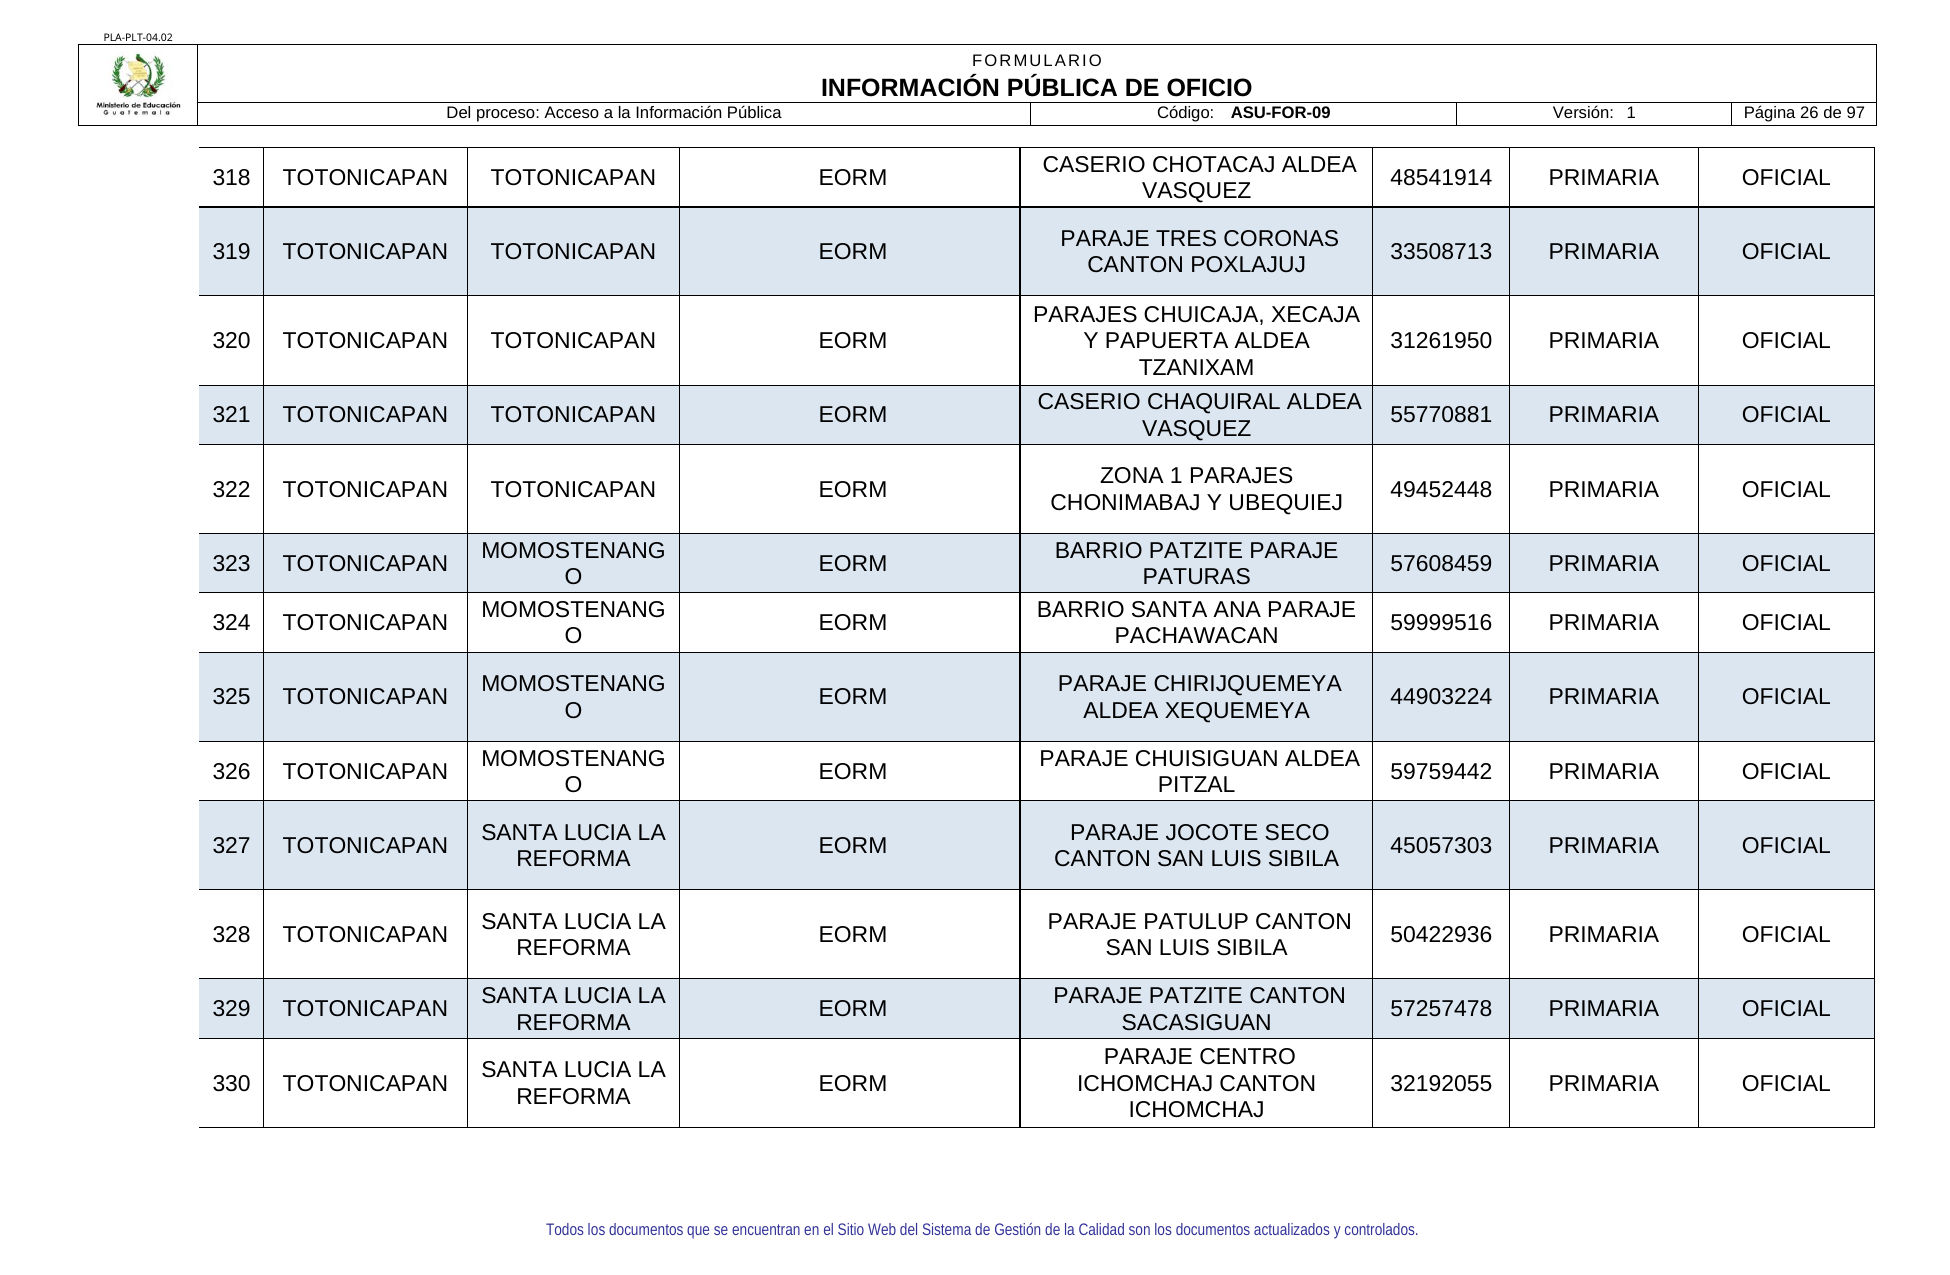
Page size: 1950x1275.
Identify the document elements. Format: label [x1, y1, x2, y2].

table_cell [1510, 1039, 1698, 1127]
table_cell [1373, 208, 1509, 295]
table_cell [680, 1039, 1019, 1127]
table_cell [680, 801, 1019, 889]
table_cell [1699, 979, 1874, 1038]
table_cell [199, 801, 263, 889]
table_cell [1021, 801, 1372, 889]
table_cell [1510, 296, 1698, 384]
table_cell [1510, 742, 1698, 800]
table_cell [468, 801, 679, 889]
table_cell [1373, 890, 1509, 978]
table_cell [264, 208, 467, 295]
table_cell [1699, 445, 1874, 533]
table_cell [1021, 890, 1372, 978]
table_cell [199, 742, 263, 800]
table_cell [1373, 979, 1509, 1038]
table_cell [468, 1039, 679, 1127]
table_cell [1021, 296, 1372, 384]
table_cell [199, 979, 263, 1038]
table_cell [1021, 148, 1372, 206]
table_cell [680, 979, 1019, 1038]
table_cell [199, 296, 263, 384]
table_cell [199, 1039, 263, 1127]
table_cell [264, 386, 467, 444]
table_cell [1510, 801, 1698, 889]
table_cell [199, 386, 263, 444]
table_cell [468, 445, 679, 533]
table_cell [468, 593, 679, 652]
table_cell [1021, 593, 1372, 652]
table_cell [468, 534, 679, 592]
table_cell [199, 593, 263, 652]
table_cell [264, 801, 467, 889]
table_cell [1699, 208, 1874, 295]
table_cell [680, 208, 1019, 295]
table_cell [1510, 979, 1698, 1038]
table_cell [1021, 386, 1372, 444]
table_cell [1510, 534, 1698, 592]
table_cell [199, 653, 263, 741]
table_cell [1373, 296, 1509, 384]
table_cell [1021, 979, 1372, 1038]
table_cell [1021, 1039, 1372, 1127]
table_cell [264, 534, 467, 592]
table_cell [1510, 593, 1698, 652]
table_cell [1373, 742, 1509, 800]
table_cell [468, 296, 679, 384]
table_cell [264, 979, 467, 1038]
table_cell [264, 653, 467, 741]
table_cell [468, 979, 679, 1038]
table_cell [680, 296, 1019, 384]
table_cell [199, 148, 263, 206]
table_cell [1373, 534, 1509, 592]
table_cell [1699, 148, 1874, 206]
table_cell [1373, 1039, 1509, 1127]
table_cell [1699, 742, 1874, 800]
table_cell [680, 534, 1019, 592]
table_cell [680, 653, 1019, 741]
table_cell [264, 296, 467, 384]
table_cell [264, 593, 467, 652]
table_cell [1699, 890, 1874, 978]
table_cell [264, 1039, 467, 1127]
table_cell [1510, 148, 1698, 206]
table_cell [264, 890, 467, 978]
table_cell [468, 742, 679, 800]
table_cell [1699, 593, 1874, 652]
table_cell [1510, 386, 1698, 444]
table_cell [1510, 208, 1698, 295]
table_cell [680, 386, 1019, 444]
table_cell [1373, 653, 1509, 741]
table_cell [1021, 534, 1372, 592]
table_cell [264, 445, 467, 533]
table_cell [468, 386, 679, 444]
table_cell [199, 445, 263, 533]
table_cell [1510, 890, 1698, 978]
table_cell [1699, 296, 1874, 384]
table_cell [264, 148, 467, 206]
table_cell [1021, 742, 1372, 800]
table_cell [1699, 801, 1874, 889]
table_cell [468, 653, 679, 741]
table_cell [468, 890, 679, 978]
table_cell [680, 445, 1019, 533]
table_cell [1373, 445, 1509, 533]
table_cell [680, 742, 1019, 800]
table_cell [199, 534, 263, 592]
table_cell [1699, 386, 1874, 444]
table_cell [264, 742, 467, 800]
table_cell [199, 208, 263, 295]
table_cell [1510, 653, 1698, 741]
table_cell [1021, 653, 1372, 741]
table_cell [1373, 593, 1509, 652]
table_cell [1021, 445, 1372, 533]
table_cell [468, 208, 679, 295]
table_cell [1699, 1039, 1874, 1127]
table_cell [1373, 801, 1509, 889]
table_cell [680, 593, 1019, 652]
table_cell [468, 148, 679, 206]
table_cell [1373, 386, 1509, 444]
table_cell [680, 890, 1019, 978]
picture [95, 51, 181, 117]
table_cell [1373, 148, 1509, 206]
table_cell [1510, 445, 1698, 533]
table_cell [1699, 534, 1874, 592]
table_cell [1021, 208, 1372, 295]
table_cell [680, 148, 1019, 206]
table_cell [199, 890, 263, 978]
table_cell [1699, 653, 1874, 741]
